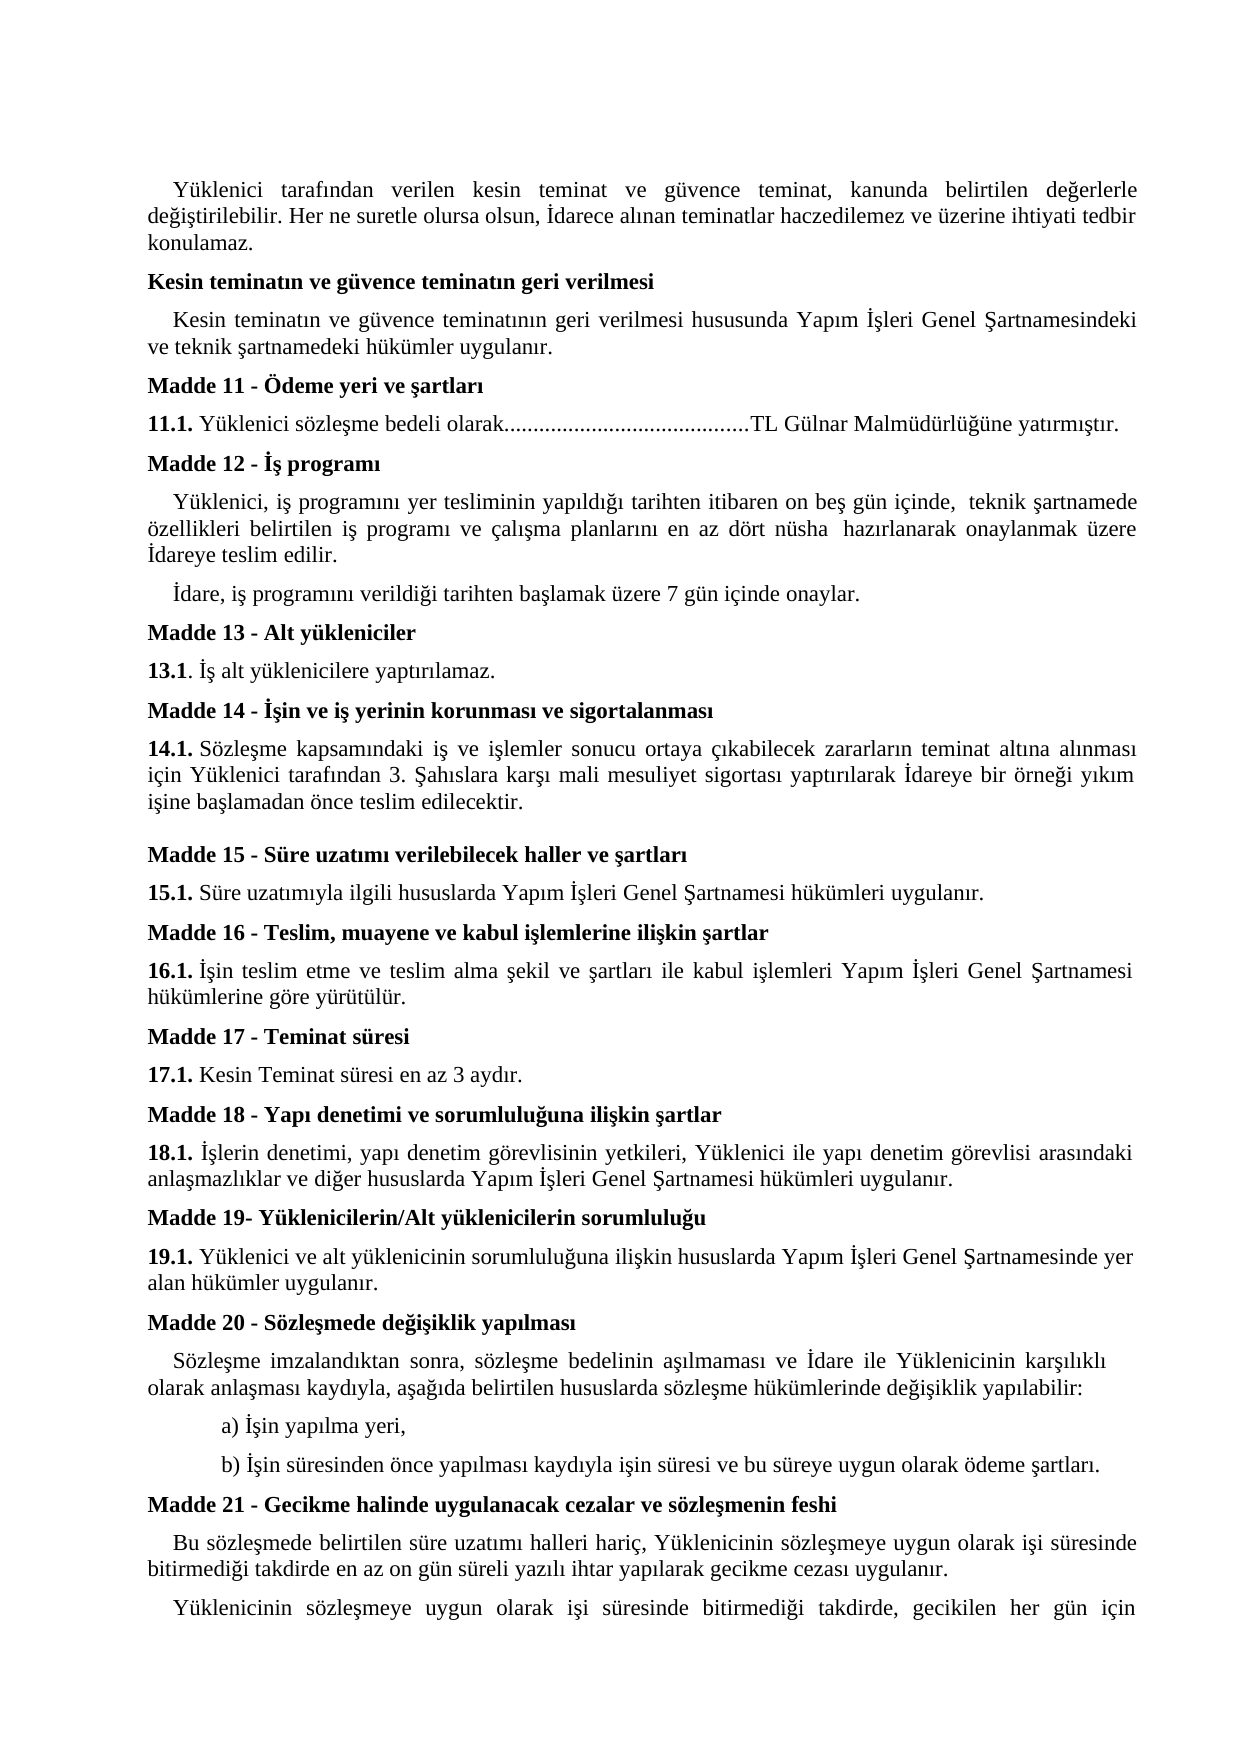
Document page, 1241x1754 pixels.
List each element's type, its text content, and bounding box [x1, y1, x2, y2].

list Bu sözleşmede belirtilen süre uzatımı halleri hariç, Yüklenicinin sözleşmeye uygun olarak işi süresinde bitirmediği takdirde en az on gün süreli yazılı ihtar yapılarak gecikme cezası uygulanır. [147, 1529, 1137, 1582]
text 13.1. İş alt yüklenicilere yaptırılamaz. [147, 657, 1149, 684]
text 16.1. İşin teslim etme ve teslim alma şekil ve şartları ile kabul işlemleri Yapım İşleri Genel Şartnamesi hükümlerine göre yürütülür. [147, 957, 1149, 1010]
text Madde 15 - Süre uzatımı verilebilecek haller ve şartları [147, 841, 1149, 867]
list Sözleşme imzalandıktan sonra, sözleşme bedelinin aşılmaması ve İdare ile Yüklenicinin karşılıklı olarak anlaşması kaydıyla, aşağıda belirtilen hususlarda sözleşme hükümlerinde değişiklik yapılabilir: [147, 1347, 1137, 1400]
list Kesin teminatın ve güvence teminatın geri verilmesi [95, 268, 1149, 294]
list İşin süresinden önce yapılması kaydıyla işin süresi ve bu süreye uygun olarak ödeme şartları. [221, 1451, 1149, 1478]
text Madde 17 - Teminat süresi [147, 1023, 1149, 1049]
text Madde 14 - İşin ve iş yerinin korunması ve sigortalanması [147, 697, 1149, 723]
text Madde 13 - Alt yükleniciler [147, 619, 1149, 645]
text 18.1. İşlerin denetimi, yapı denetim görevlisinin yetkileri, Yüklenici ile yapı denetim görevlisi arasındaki anlaşmazlıklar ve diğer hususlarda Yapım İşleri Genel Şartnamesi hükümleri uygulanır. [147, 1139, 1137, 1192]
list Yüklenici tarafından verilen kesin teminat ve güvence teminat, kanunda belirtilen değerlerle değiştirilebilir. Her ne suretle olursa olsun, İdarece alınan teminatlar haczedilemez ve üzerine ihtiyati tedbir konulamaz. [147, 176, 1137, 255]
list İdare, iş programını verildiği tarihten başlamak üzere 7 gün içinde onaylar. [147, 580, 1149, 606]
list İşin yapılma yeri, [221, 1412, 1149, 1439]
text Madde 12 - İş programı [147, 450, 1149, 476]
text Madde 11 - Ödeme yeri ve şartları [147, 372, 1149, 398]
text 17.1. Kesin Teminat süresi en az 3 aydır. [147, 1061, 1149, 1088]
text 11.1. Yüklenici sözleşme bedeli olarak TL Gülnar Malmüdürlüğüne yatırmıştır. [147, 411, 1149, 437]
text Madde 20 - Sözleşmede değişiklik yapılması [147, 1309, 1149, 1335]
text Madde 19- Yüklenicilerin/Alt yüklenicilerin sorumluluğu [147, 1204, 1149, 1231]
list Yüklenici, iş programını yer tesliminin yapıldığı tarihten itibaren on beş gün içinde, teknik şartnamede özellikleri belirtilen iş programı ve çalışma planlarını en az dört nüsha hazırlanarak onaylanmak üzere İdareye teslim edilir. [147, 488, 1138, 567]
text 19.1. Yüklenici ve alt yüklenicinin sorumluluğuna ilişkin hususlarda Yapım İşleri Genel Şartnamesinde yer alan hükümler uygulanır. [147, 1243, 1149, 1296]
text Madde 18 - Yapı denetimi ve sorumluluğuna ilişkin şartlar [147, 1101, 1149, 1127]
text Madde 16 - Teslim, muayene ve kabul işlemlerine ilişkin şartlar [147, 919, 1149, 945]
text 15.1. Süre uzatımıyla ilgili hususlarda Yapım İşleri Genel Şartnamesi hükümleri uygulanır. [147, 879, 1149, 906]
list Kesin teminatın ve güvence teminatının geri verilmesi hususunda Yapım İşleri Genel Şartnamesindeki ve teknik şartnamedeki hükümler uygulanır. [147, 306, 1137, 359]
text Madde 21 - Gecikme halinde uygulanacak cezalar ve sözleşmenin feshi [147, 1491, 1149, 1517]
text 14.1. Sözleşme kapsamındaki iş ve işlemler sonucu ortaya çıkabilecek zararların teminat altına alınması için Yüklenici tarafından 3. Şahıslara karşı mali mesuliyet sigortası yaptırılarak İdareye bir örneği yıkım işine başlamadan önce teslim edilecektir. [147, 735, 1137, 814]
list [147, 1594, 1137, 1621]
